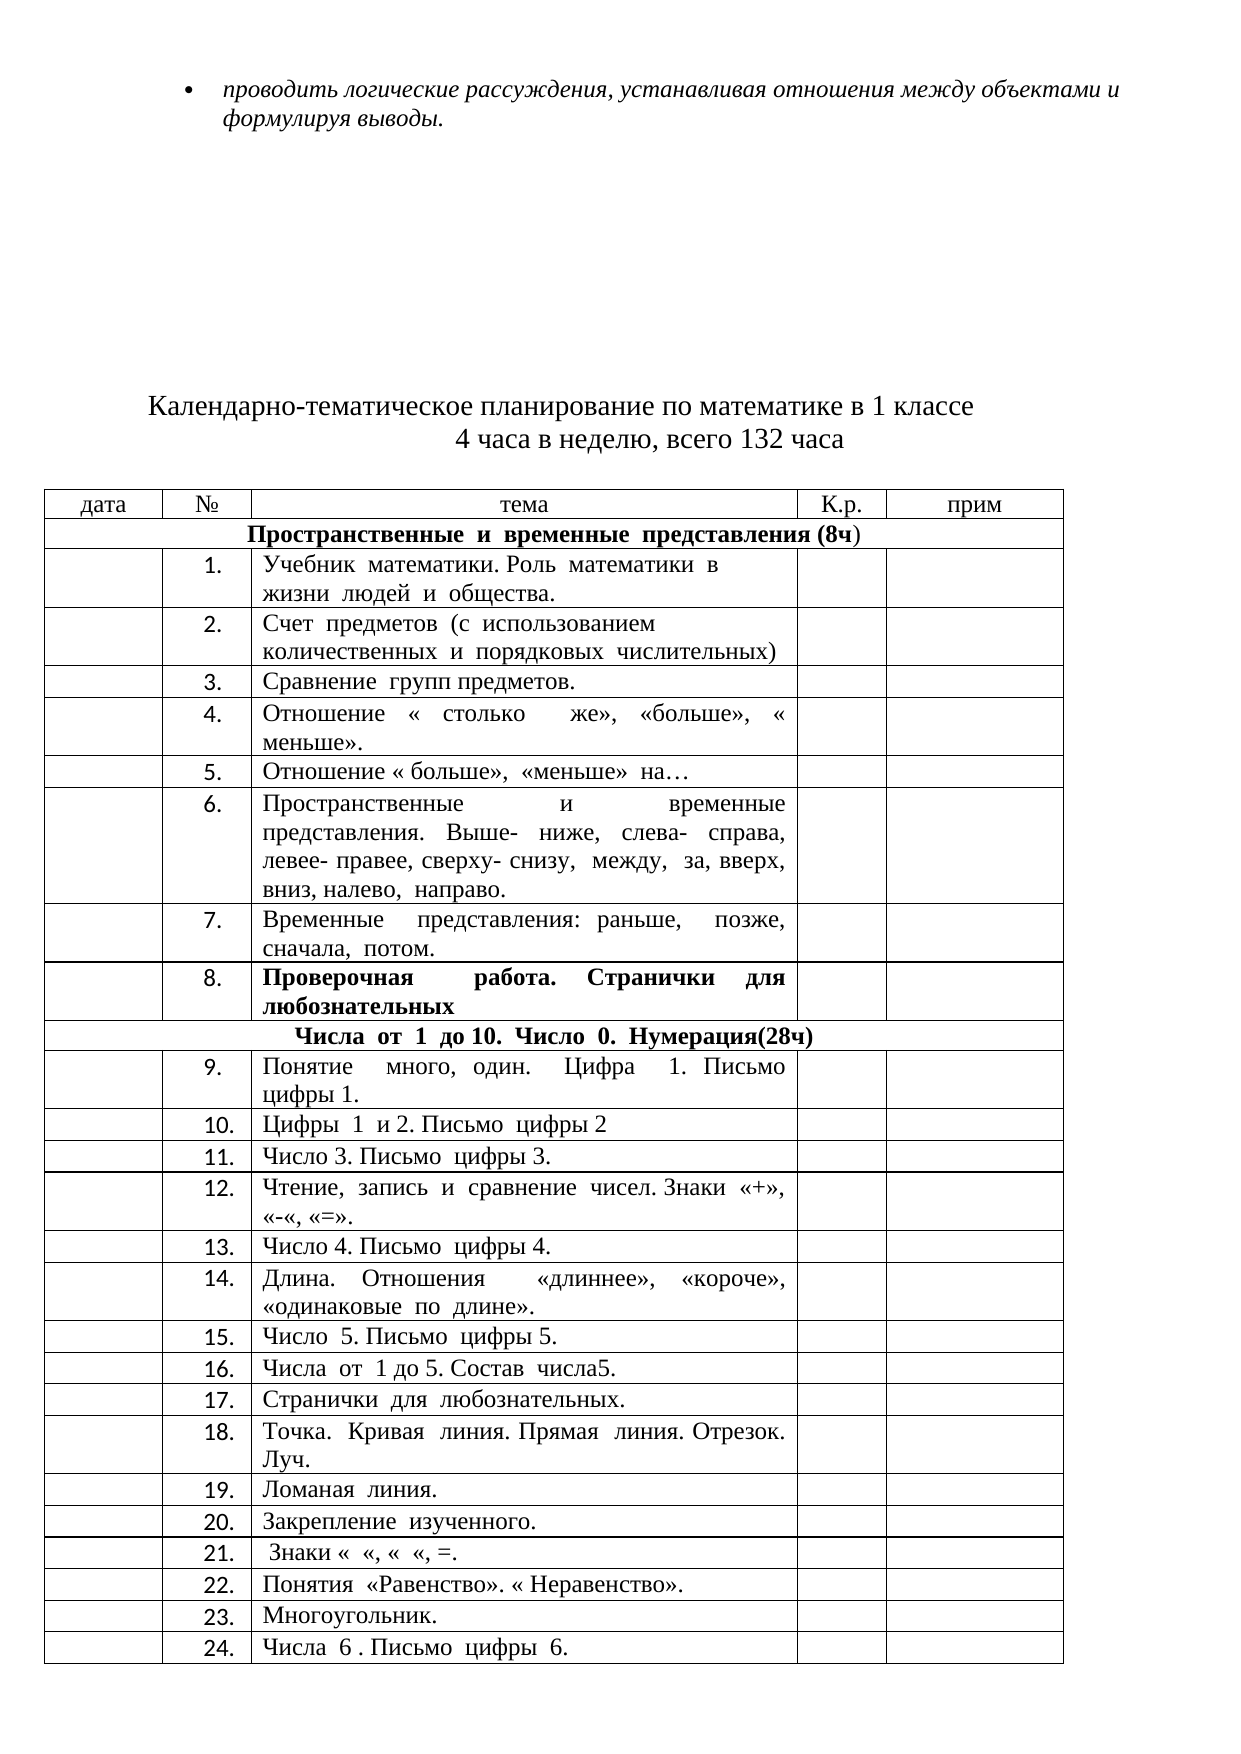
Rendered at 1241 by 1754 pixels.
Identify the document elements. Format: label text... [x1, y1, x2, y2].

table_cell [887, 549, 1063, 607]
table_cell [887, 963, 1063, 1020]
text Календарно-тематическое планирование по математике в 1 классе [148, 388, 1152, 421]
table_cell Числа от 1 до 5. Состав числа5. [252, 1353, 797, 1383]
table_cell [45, 1384, 162, 1415]
table_cell [798, 1109, 886, 1140]
table_cell [45, 1321, 162, 1352]
table_cell [45, 1632, 162, 1663]
table_cell [798, 1601, 886, 1631]
table_cell [45, 1506, 162, 1536]
table_cell Точка. Кривая линия. Прямая линия. Отрезок. Луч. [252, 1416, 797, 1473]
table_header тема [252, 490, 797, 518]
table_cell [798, 1173, 886, 1230]
table_cell [163, 1051, 251, 1108]
table_cell Число 3. Письмо цифры 3. [252, 1141, 797, 1171]
table_cell [45, 608, 162, 665]
table_cell [163, 1173, 251, 1230]
table_cell Отношение « столько же», «больше», « меньше». [252, 698, 797, 755]
table_cell [798, 1384, 886, 1415]
table_cell Сравнение групп предметов. [252, 666, 797, 697]
table_cell [798, 1141, 886, 1171]
table_cell [163, 1384, 251, 1415]
table_cell [798, 1321, 886, 1352]
table_cell [45, 1416, 162, 1473]
table_cell [163, 1538, 251, 1568]
table_cell [798, 1632, 886, 1663]
table_cell [798, 608, 886, 665]
table_cell [163, 1416, 251, 1473]
table_cell [887, 1538, 1063, 1568]
table_cell [887, 1109, 1063, 1140]
table_cell [798, 1538, 886, 1568]
table_cell [163, 666, 251, 697]
table_cell Учебник математики. Роль математики в жизни людей и общества. [252, 549, 797, 607]
table_cell [45, 1141, 162, 1171]
table_cell [798, 1569, 886, 1599]
table_cell [887, 1263, 1063, 1320]
table_cell [163, 1569, 251, 1599]
table_cell [887, 904, 1063, 961]
table_cell [163, 608, 251, 665]
table_cell [887, 1384, 1063, 1415]
table_cell [798, 1051, 886, 1108]
table_cell [45, 1173, 162, 1230]
table_cell [45, 1474, 162, 1505]
table_cell [45, 904, 162, 961]
table_cell [798, 1506, 886, 1536]
table_cell [163, 698, 251, 755]
table_cell [45, 698, 162, 755]
table_cell [798, 698, 886, 755]
table_cell [798, 1263, 886, 1320]
table_cell [887, 1632, 1063, 1663]
table_cell [45, 756, 162, 787]
table_cell [163, 1141, 251, 1171]
table_cell [45, 788, 162, 903]
table_cell [798, 1416, 886, 1473]
table_cell [887, 1474, 1063, 1505]
table_cell [798, 666, 886, 697]
table_cell [798, 788, 886, 903]
table_cell [45, 1569, 162, 1599]
table_cell [887, 1353, 1063, 1383]
table_cell Пространственные и временные представления (8ч) [45, 519, 1063, 548]
table_cell [45, 1263, 162, 1320]
table_cell [887, 666, 1063, 697]
table_cell [798, 1231, 886, 1262]
table_header К.р. [798, 490, 886, 518]
table_cell [163, 1321, 251, 1352]
table_cell Счет предметов (с использованием количественных и порядковых числительных) [252, 608, 797, 665]
table_header № [163, 490, 251, 518]
table_cell [45, 666, 162, 697]
table_cell [163, 1601, 251, 1631]
table_cell [798, 549, 886, 607]
table_cell Числа от 1 до 10. Число 0. Нумерация(28ч) [45, 1021, 1063, 1050]
table_cell [887, 1173, 1063, 1230]
table_cell [887, 788, 1063, 903]
table_cell [887, 608, 1063, 665]
table_header прим [887, 490, 1063, 518]
table_cell [163, 1506, 251, 1536]
table_header дата [45, 490, 162, 518]
table_cell [887, 1569, 1063, 1599]
table_cell [163, 1109, 251, 1140]
table_cell [798, 756, 886, 787]
table_cell Чтение, запись и сравнение чисел. Знаки «+», «-«, «=». [252, 1173, 797, 1230]
table_cell [798, 963, 886, 1020]
table_cell Число 4. Письмо цифры 4. [252, 1231, 797, 1262]
table_cell Числа 6 . Письмо цифры 6. [252, 1632, 797, 1663]
table_cell [45, 1109, 162, 1140]
table_cell [45, 549, 162, 607]
table_cell [163, 1263, 251, 1320]
table_cell Проверочная работа. Странички для любознательных [252, 963, 797, 1020]
table_cell Цифры 1 и 2. Письмо цифры 2 [252, 1109, 797, 1140]
table_cell Понятия «Равенство». « Неравенство». [252, 1569, 797, 1599]
table_cell [887, 1231, 1063, 1262]
table_cell [163, 756, 251, 787]
table_cell [45, 1538, 162, 1568]
table_cell [163, 788, 251, 903]
table_cell Длина. Отношения «длиннее», «короче», «одинаковые по длине». [252, 1263, 797, 1320]
table_cell [45, 963, 162, 1020]
table_cell Число 5. Письмо цифры 5. [252, 1321, 797, 1352]
table_cell [887, 1321, 1063, 1352]
table_cell [887, 1506, 1063, 1536]
list проводить логические рассуждения, устанавливая отношения между объектами и формулируя выводы. [185, 74, 1152, 131]
table_cell Закрепление изученного. [252, 1506, 797, 1536]
table_cell [163, 963, 251, 1020]
table_cell Пространственные и временные представления. Выше- ниже, слева- справа, левее- правее, сверху- снизу, между, за, вверх, вниз, налево, направо. [252, 788, 797, 903]
table_cell Странички для любознательных. [252, 1384, 797, 1415]
table_cell Многоугольник. [252, 1601, 797, 1631]
table_cell [45, 1353, 162, 1383]
table_cell [798, 1474, 886, 1505]
table_cell [45, 1601, 162, 1631]
table_cell [163, 1632, 251, 1663]
table_cell [887, 698, 1063, 755]
table_cell [798, 904, 886, 961]
table_cell Знаки « «, « «, =. [252, 1538, 797, 1568]
table_cell Понятие много, один. Цифра 1. Письмо цифры 1. [252, 1051, 797, 1108]
table_cell [798, 1353, 886, 1383]
table_cell [45, 1231, 162, 1262]
table_cell [163, 904, 251, 961]
table_cell [887, 1141, 1063, 1171]
table_cell Временные представления: раньше, позже, сначала, потом. [252, 904, 797, 961]
table_cell Отношение « больше», «меньше» на… [252, 756, 797, 787]
table_cell [887, 756, 1063, 787]
table_cell [163, 1231, 251, 1262]
table_cell [163, 1474, 251, 1505]
table_cell [45, 1051, 162, 1108]
table_cell [163, 1353, 251, 1383]
table_cell [887, 1416, 1063, 1473]
table_cell Ломаная линия. [252, 1474, 797, 1505]
table_cell [163, 549, 251, 607]
table_cell [887, 1601, 1063, 1631]
text 4 часа в неделю, всего 132 часа [148, 421, 1152, 455]
table_cell [887, 1051, 1063, 1108]
